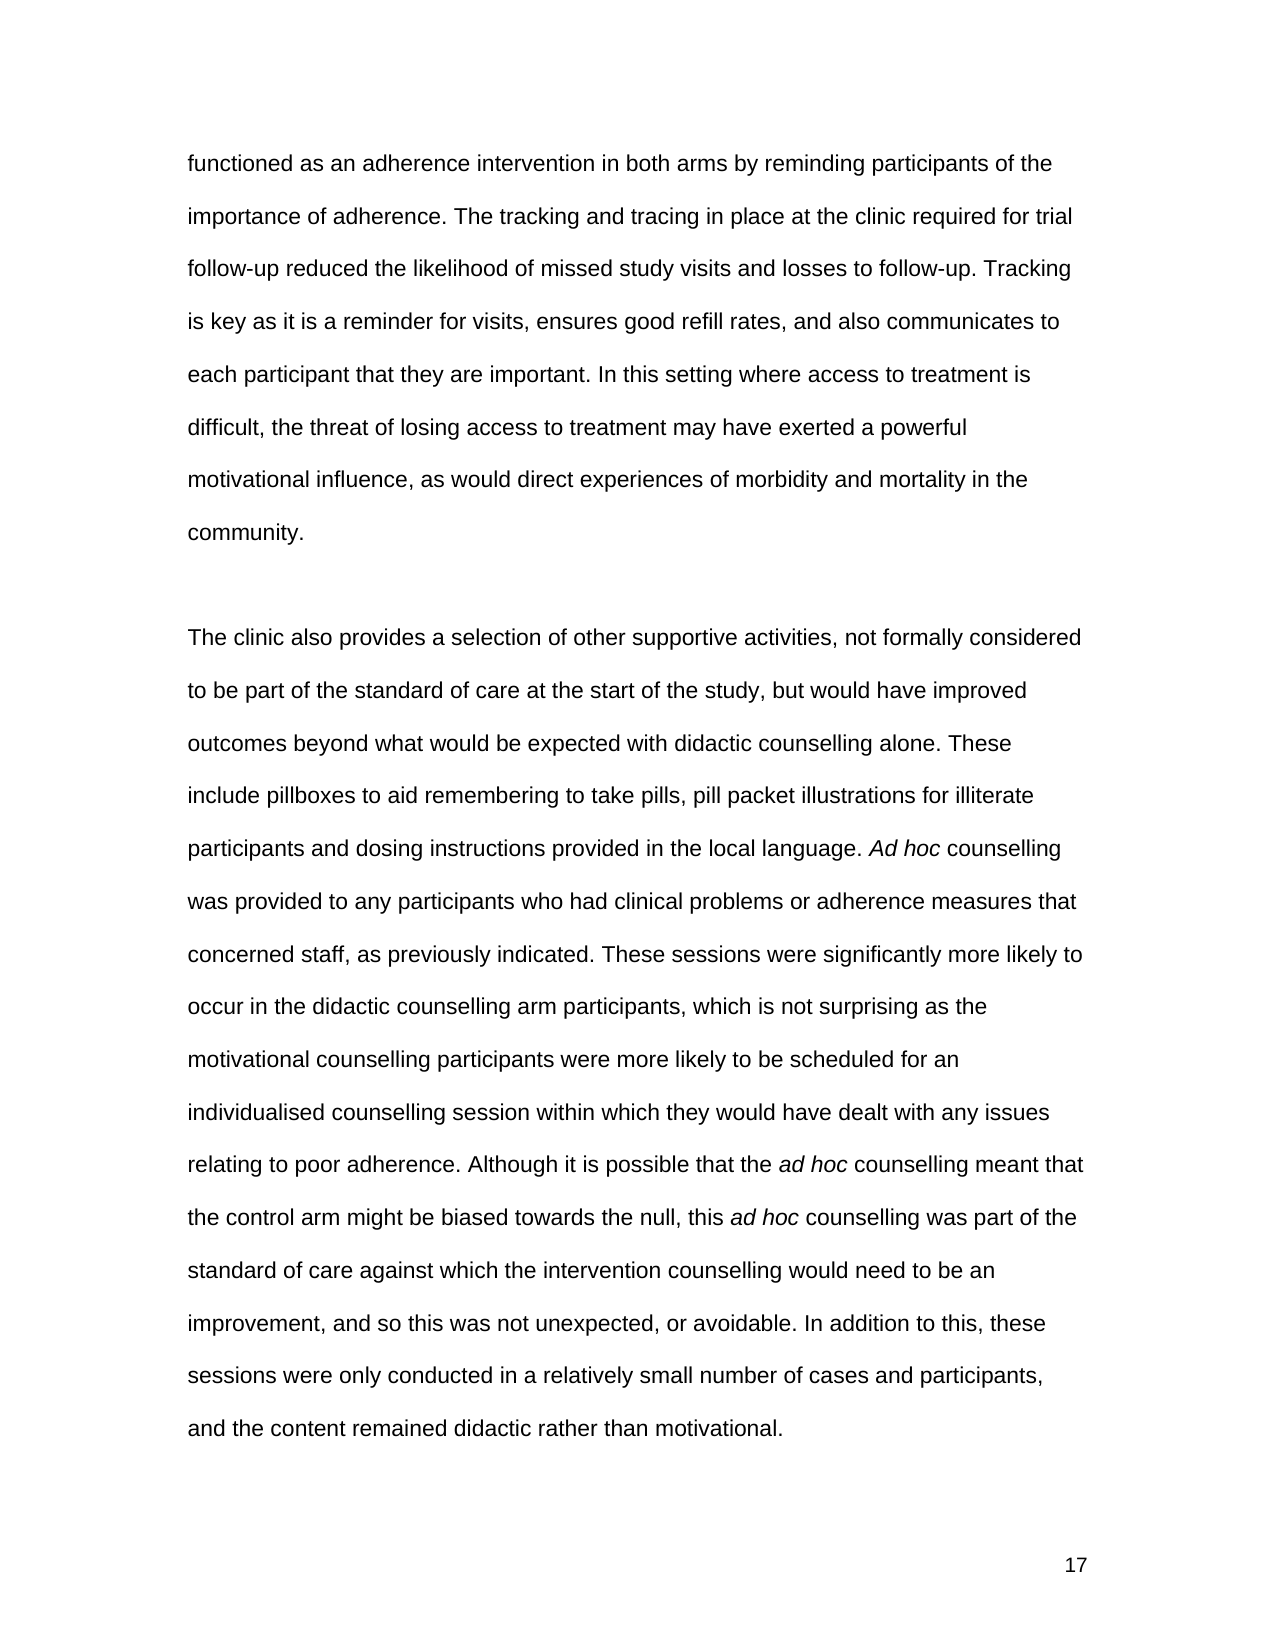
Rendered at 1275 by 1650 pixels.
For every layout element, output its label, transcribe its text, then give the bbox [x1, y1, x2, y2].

text The clinic also provides a selection of other supportive activities, not formally considered to be part of the standard of care at the start of the study, but would have improved outcomes beyond what would be expected with didactic counselling alone. These include pillboxes to aid remembering to take pills, pill packet illustrations for illiterate participants and dosing instructions provided in the local language. Ad hoc counselling was provided to any participants who had clinical problems or adherence measures that concerned staff, as previously indicated. These sessions were significantly more likely to occur in the didactic counselling arm participants, which is not surprising as the motivational counselling participants were more likely to be scheduled for an individualised counselling session within which they would have dealt with any issues relating to poor adherence. Although it is possible that the ad hoc counselling meant that the control arm might be biased towards the null, this ad hoc counselling was part of the standard of care against which the intervention counselling would need to be an improvement, and so this was not unexpected, or avoidable. In addition to this, these sessions were only conducted in a relatively small number of cases and participants, and the content remained didactic rather than motivational. [187, 624, 1087, 1441]
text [187, 150, 1087, 545]
